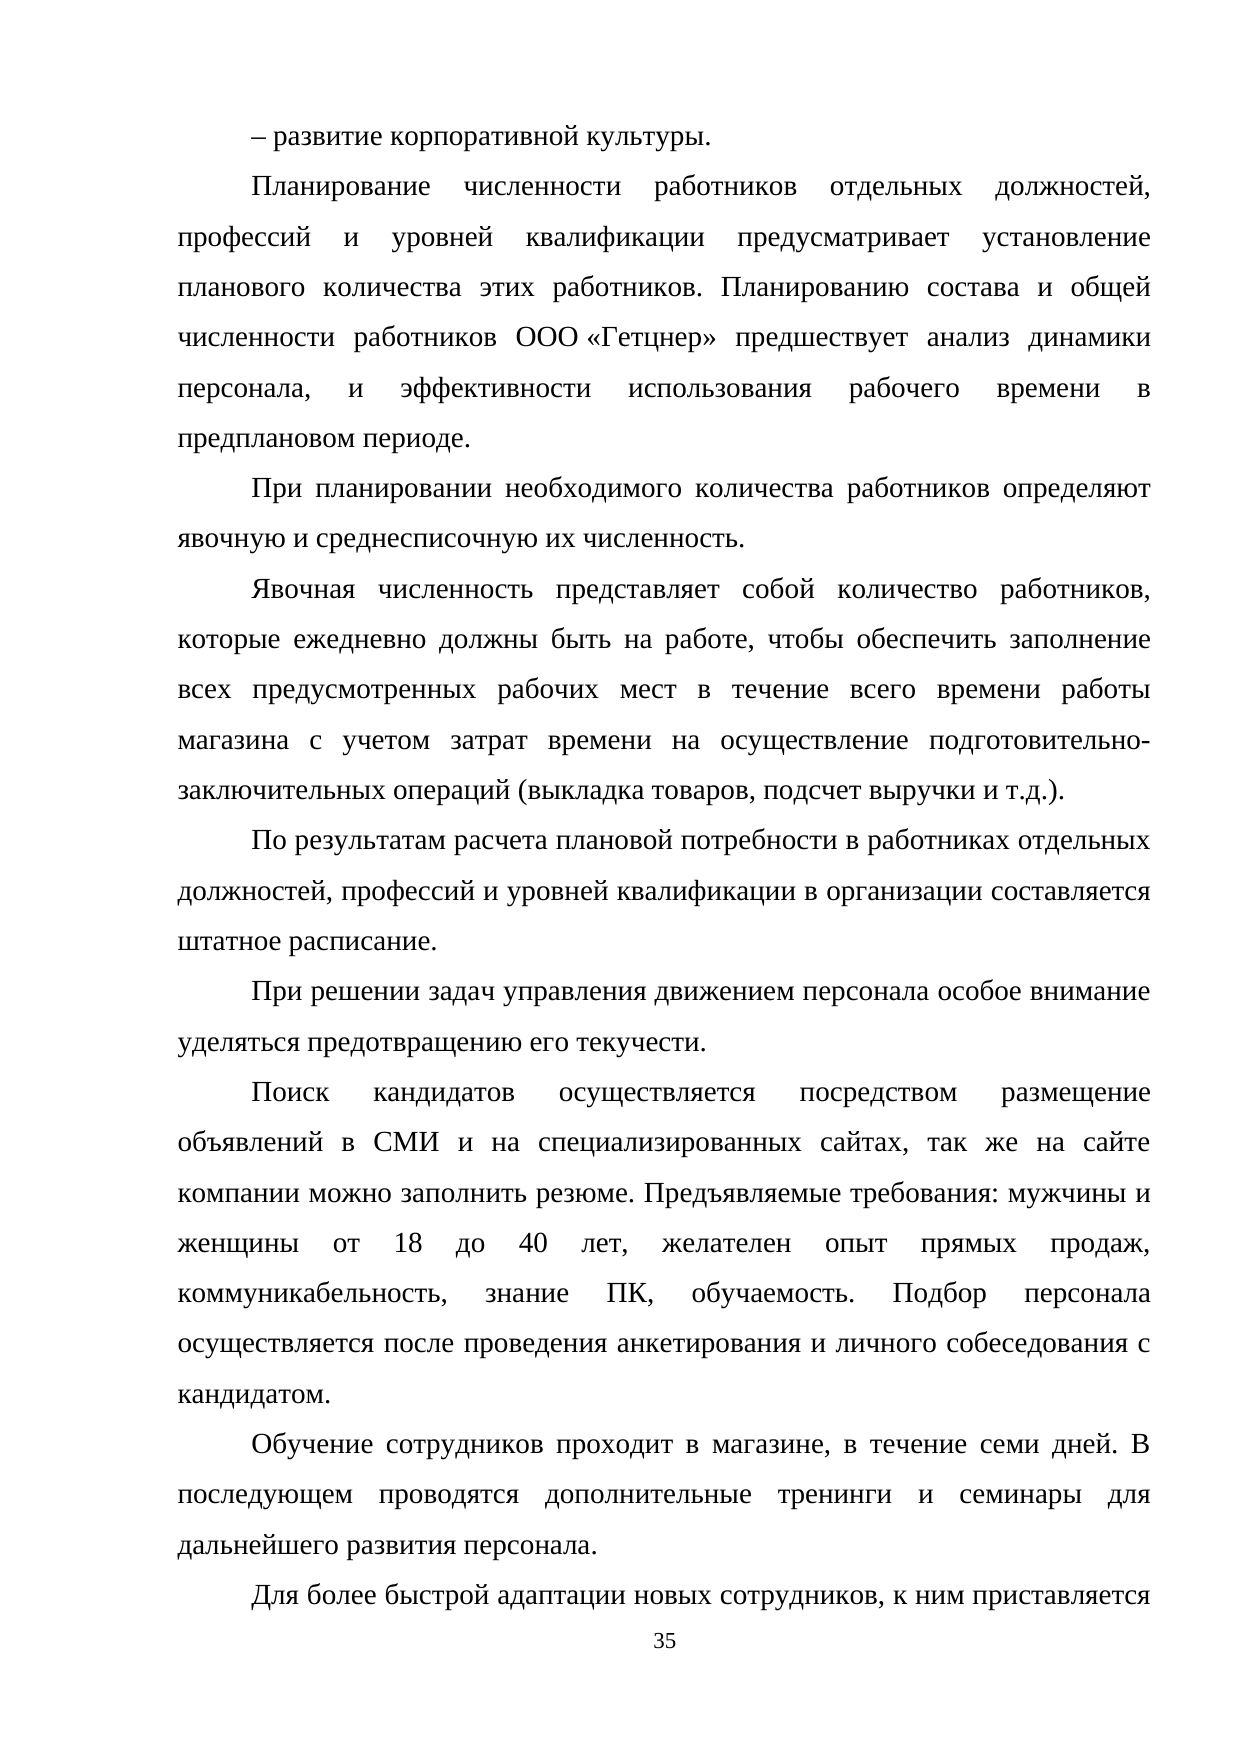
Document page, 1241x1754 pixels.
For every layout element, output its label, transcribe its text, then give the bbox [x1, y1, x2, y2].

text Планирование численности работников отдельных должностей, профессий и уровней квалификации предусматривает установление планового количества этих работников. Планированию состава и общей численности работников ООО «Гетцнер» предшествует анализ динамики персонала, и эффективности использования рабочего времени в предплановом периоде. [177, 168, 1152, 453]
text По результатам расчета плановой потребности в работниках отдельных должностей, профессий и уровней квалификации в организации составляется штатное расписание. [177, 822, 1152, 957]
text Явочная численность представляет собой количество работников, которые ежедневно должны быть на работе, чтобы обеспечить заполнение всех предусмотренных рабочих мест в течение всего времени работы магазина с учетом затрат времени на осуществление подготовительно-заключительных операций (выкладка товаров, подсчет выручки и т.д.). [177, 571, 1152, 806]
text – развитие корпоративной культуры. [177, 118, 1152, 152]
text Обучение сотрудников проходит в магазине, в течение семи дней. В последующем проводятся дополнительные тренинги и семинары для дальнейшего развития персонала. [177, 1426, 1152, 1560]
text При решении задач управления движением персонала особое внимание уделяться предотвращению его текучести. [177, 973, 1152, 1057]
text При планировании необходимого количества работников определяют явочную и среднесписочную их численность. [177, 470, 1152, 554]
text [177, 1577, 1152, 1611]
text Поиск кандидатов осуществляется посредством размещение объявлений в СМИ и на специализированных сайтах, так же на сайте компании можно заполнить резюме. Предъявляемые требования: мужчины и женщины от 18 до 40 лет, желателен опыт прямых продаж, коммуникабельность, знание ПК, обучаемость. Подбор персонала осуществляется после проведения анкетирования и личного собеседования с кандидатом. [177, 1074, 1152, 1409]
